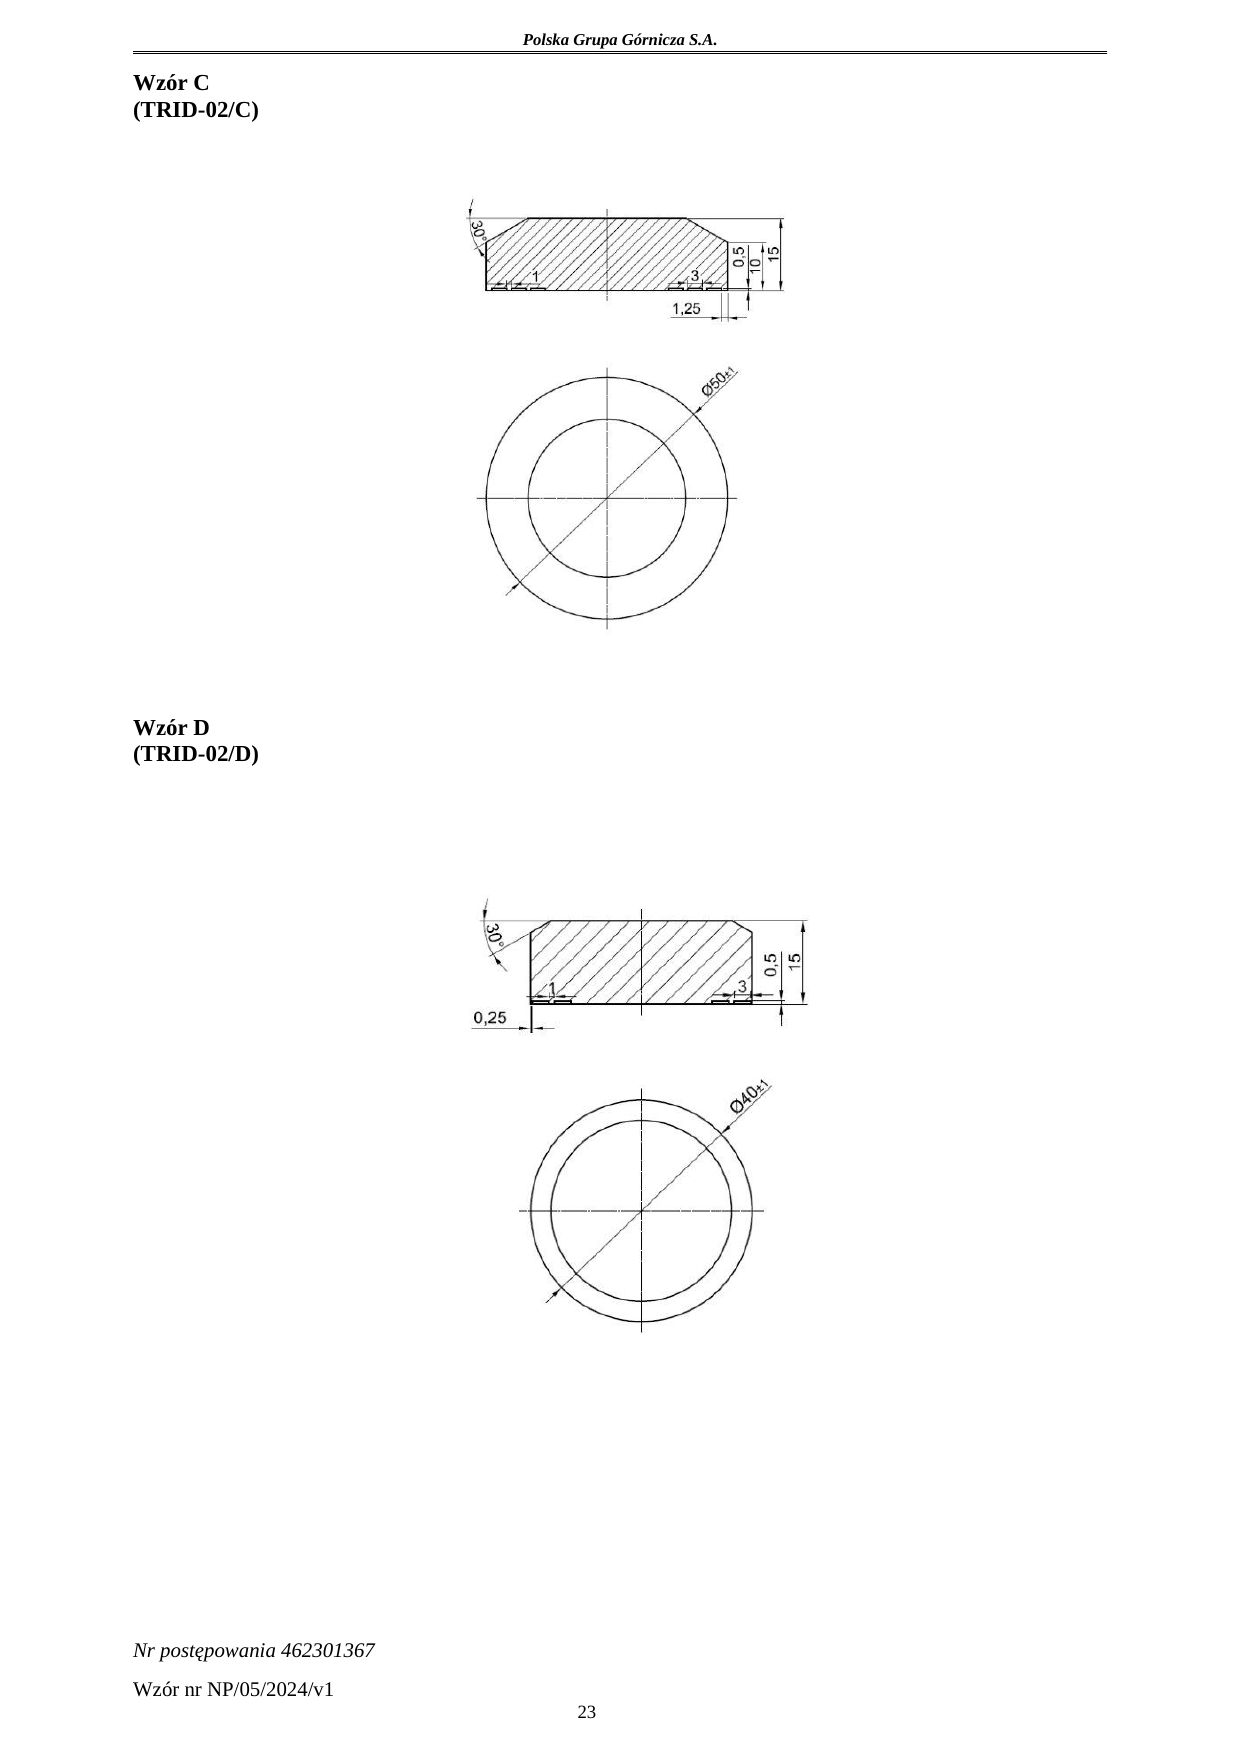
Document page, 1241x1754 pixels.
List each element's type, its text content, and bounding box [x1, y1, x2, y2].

text (TRID-02/D) [133, 740, 1107, 766]
picture [389, 122, 851, 714]
text Wzór C [133, 69, 1107, 96]
text Wzór D [133, 714, 1107, 740]
picture [355, 766, 885, 1446]
text (TRID-02/C) [133, 96, 1107, 122]
